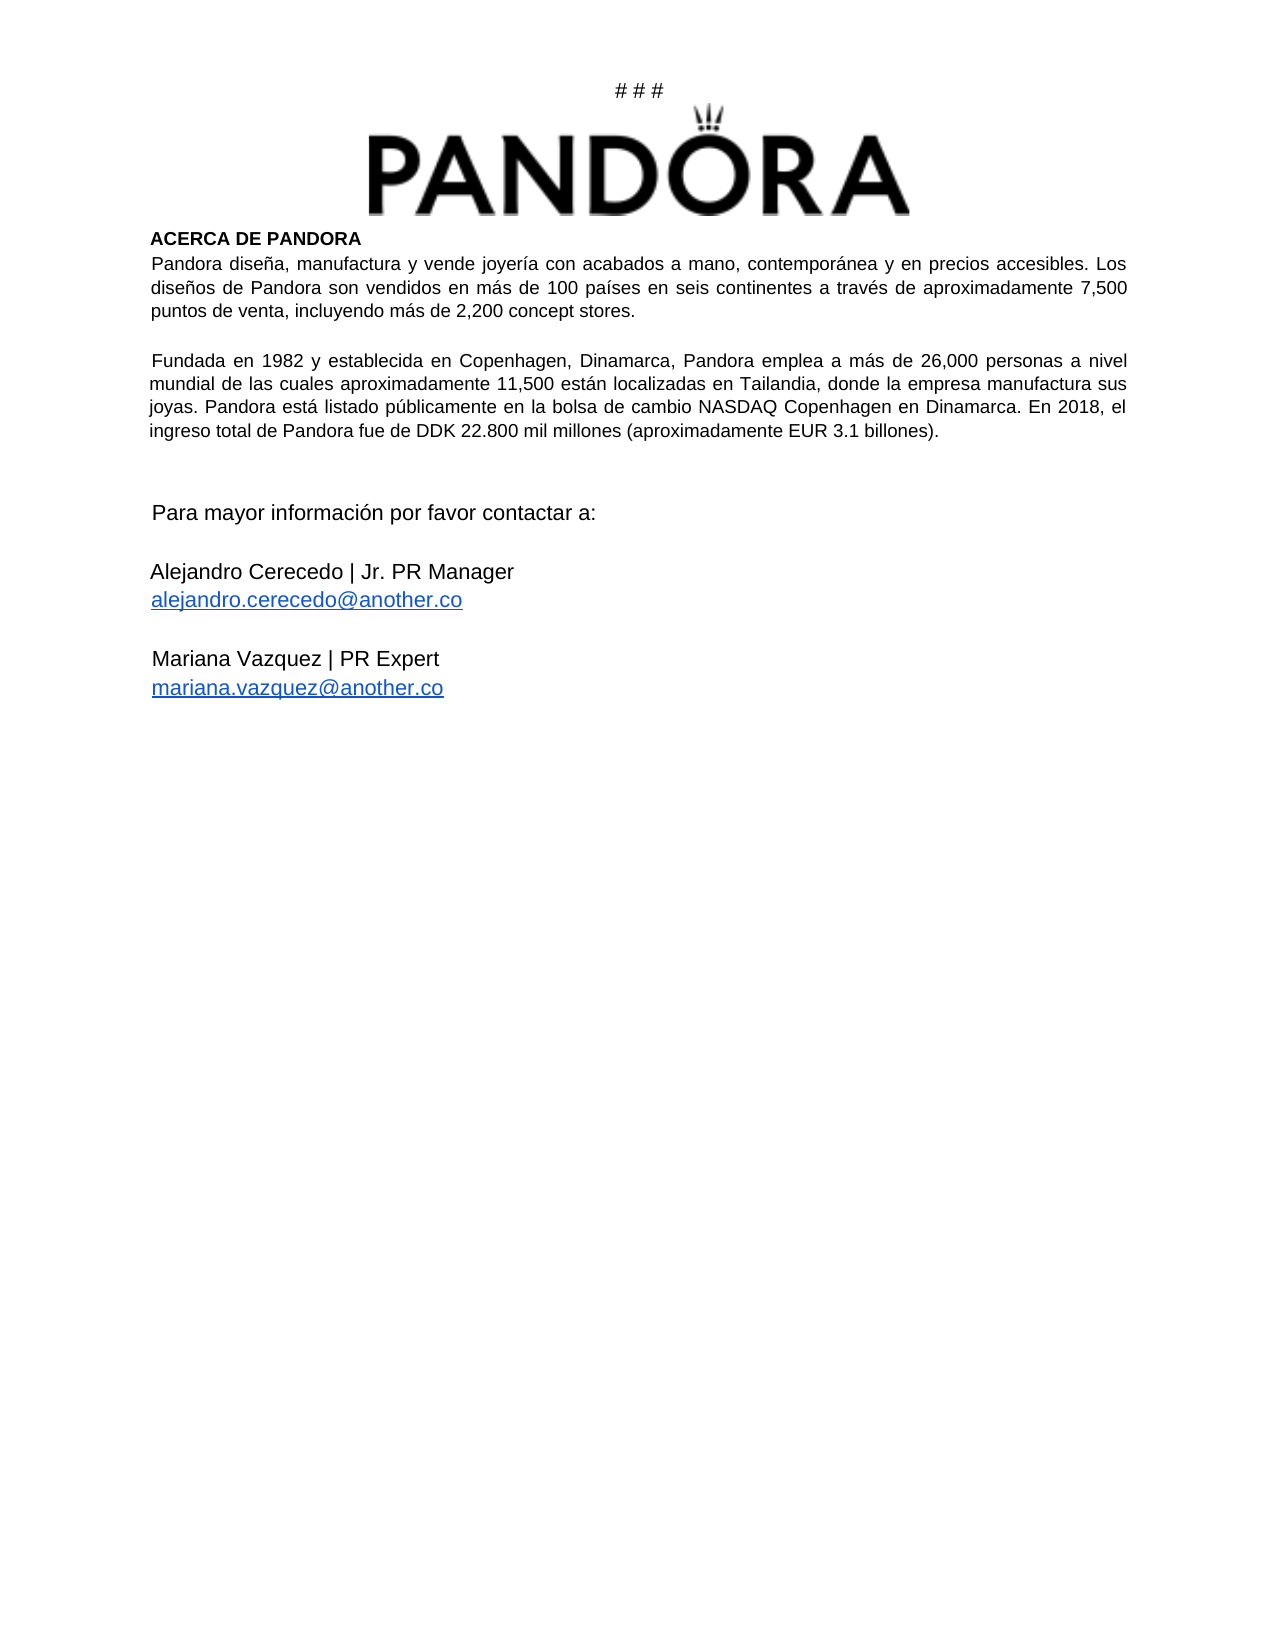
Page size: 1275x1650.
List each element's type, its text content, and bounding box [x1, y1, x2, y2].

picture [368, 103, 910, 216]
text Fundada en 1982 y establecida en Copenhagen, Dinamarca, Pandora emplea a más de 26,000 personas a nivel mundial de las cuales aproximadamente 11,500 están localizadas en Tailandia, donde la empresa manufactura sus joyas. Pandora está listado públicamente en la bolsa de cambio NASDAQ Copenhagen en Dinamarca. En 2018, el ingreso total de Pandora fue de DDK 22.800 mil millones (aproximadamente EUR 3.1 billones). [149, 350, 1128, 441]
text # # # [149, 78, 1129, 103]
text mariana.vazquez@another.co [151, 674, 1129, 699]
text alejandro.cerecedo@another.co [151, 587, 1129, 612]
text Para mayor información por favor contactar a: [152, 499, 1129, 524]
text ACERCA DE PANDORA [150, 228, 1129, 250]
text Mariana Vazquez | PR Expert [152, 646, 1129, 671]
text Alejandro Cerecedo | Jr. PR Manager [150, 559, 1129, 584]
text Pandora diseña, manufactura y vende joyería con acabados a mano, contemporánea y en precios accesibles. Los diseños de Pandora son vendidos en más de 100 países en seis continentes a través de aproximadamente 7,500 puntos de venta, incluyendo más de 2,200 concept stores. [151, 253, 1128, 322]
